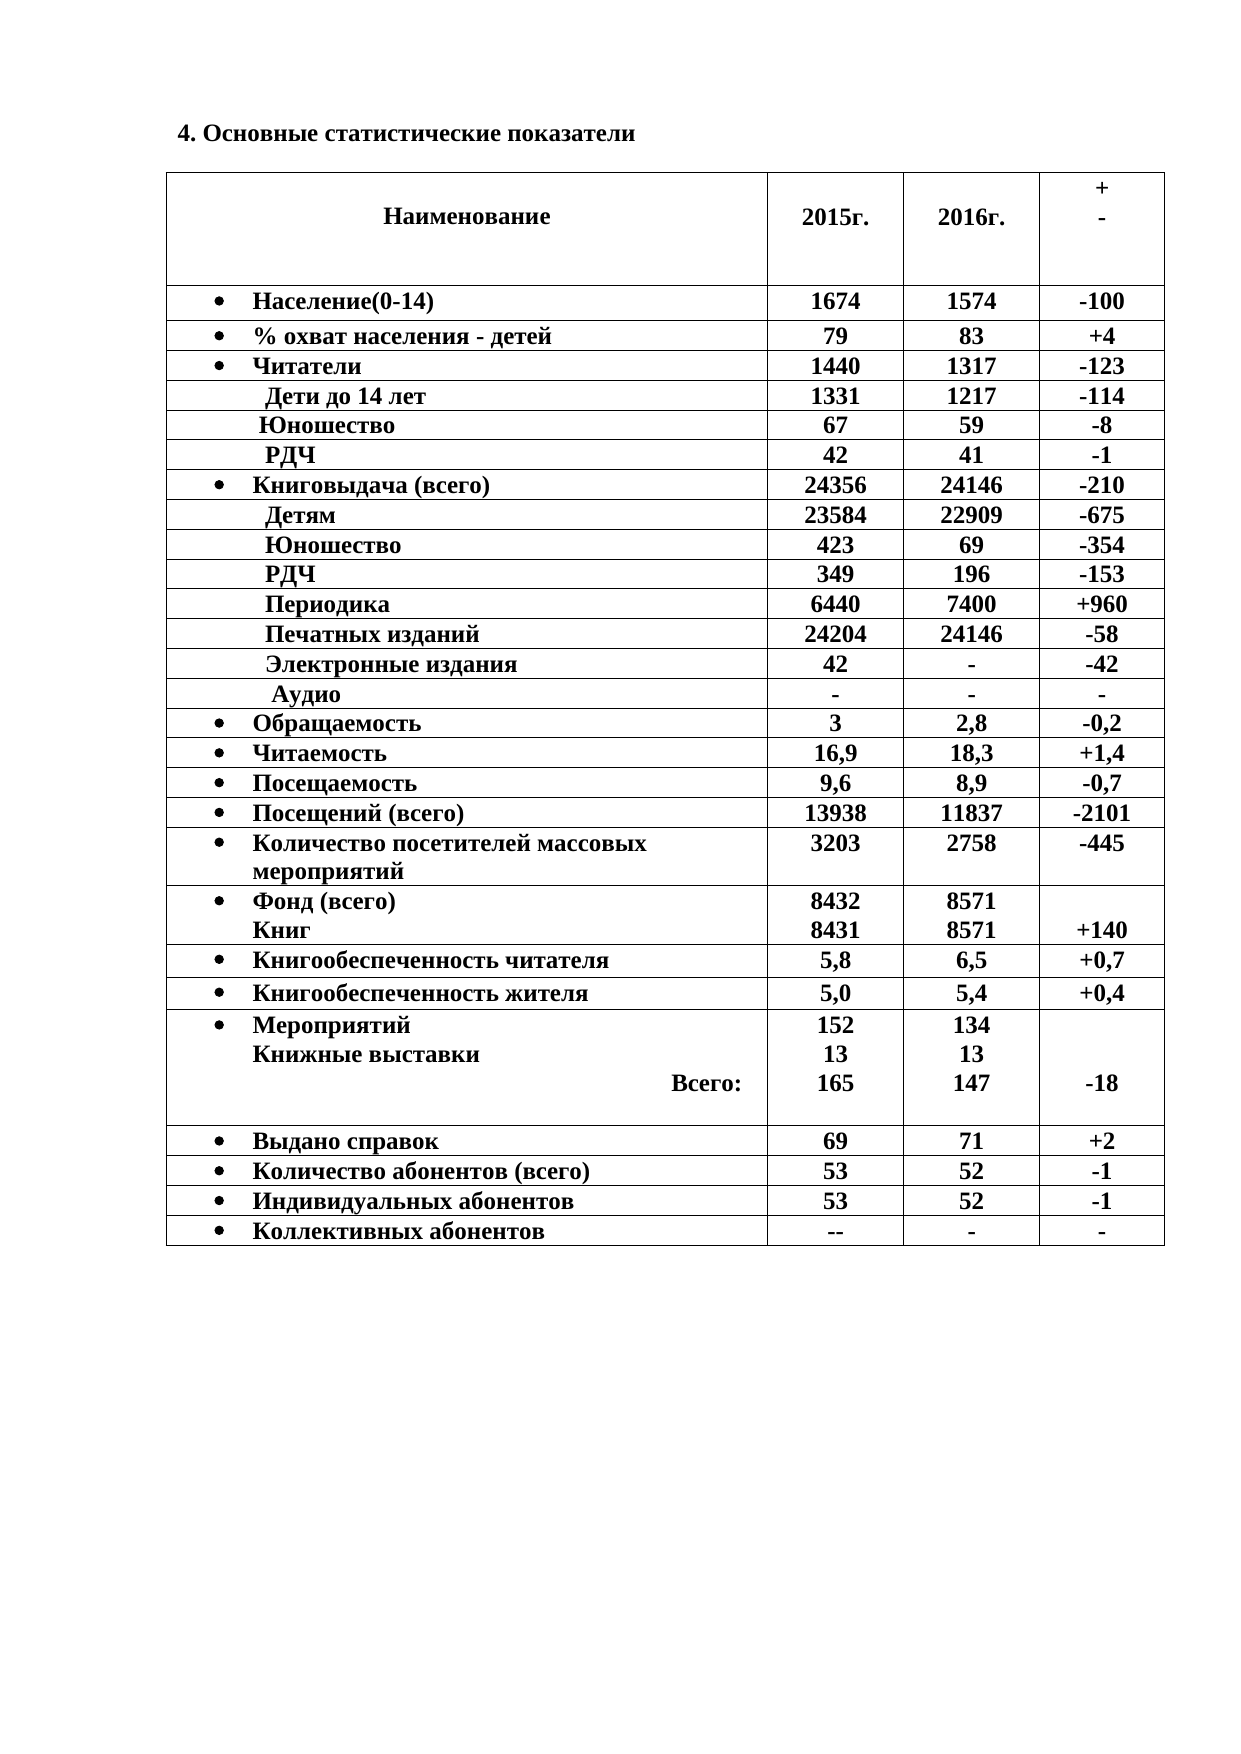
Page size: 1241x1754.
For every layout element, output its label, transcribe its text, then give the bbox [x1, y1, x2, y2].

table_cell 53 [768, 1186, 903, 1215]
table_cell 13938 [768, 798, 903, 827]
table_cell 71 [904, 1126, 1039, 1155]
table_cell 16,9 [768, 738, 903, 767]
table_cell 7400 [904, 589, 1039, 618]
table_cell Печатных изданий [167, 619, 767, 648]
table_cell 42 [768, 649, 903, 678]
table_cell 1674 [768, 286, 903, 320]
table_cell -0,2 [1040, 709, 1164, 737]
table_cell Детям [167, 500, 767, 529]
table_cell 134 13 147 [904, 1010, 1039, 1125]
table_cell 349 [768, 560, 903, 588]
table_cell РДЧ [167, 560, 767, 588]
table_cell -114 [1040, 381, 1164, 409]
table_cell -123 [1040, 351, 1164, 380]
table_header Наименование [167, 173, 767, 285]
table_cell 5,8 [768, 945, 903, 977]
table_cell -1 [1040, 440, 1164, 469]
table_cell 8571 8571 [904, 886, 1039, 944]
table_cell РДЧ [167, 440, 767, 469]
table_cell -42 [1040, 649, 1164, 678]
table_cell 1217 [904, 381, 1039, 409]
table_cell 69 [904, 530, 1039, 558]
table_cell -445 [1040, 828, 1164, 885]
table_cell Читаемость [167, 738, 767, 767]
table_cell - [904, 679, 1039, 707]
table_cell +0,7 [1040, 945, 1164, 977]
table_cell +0,4 [1040, 978, 1164, 1009]
table_cell +960 [1040, 589, 1164, 618]
table_cell -58 [1040, 619, 1164, 648]
table_cell 2,8 [904, 709, 1039, 737]
table_cell -- [768, 1216, 903, 1244]
table_cell 52 [904, 1186, 1039, 1215]
table_cell +4 [1040, 321, 1164, 350]
text 4. Основные статистические показатели [177, 118, 1152, 147]
table_cell -1 [1040, 1156, 1164, 1185]
table_cell +2 [1040, 1126, 1164, 1155]
table_cell -1 [1040, 1186, 1164, 1215]
table_cell 5,0 [768, 978, 903, 1009]
table_cell Выдано справок [167, 1126, 767, 1155]
table_cell 11837 [904, 798, 1039, 827]
table_cell Индивидуальных абонентов [167, 1186, 767, 1215]
table_cell Дети до 14 лет [167, 381, 767, 409]
table_cell 22909 [904, 500, 1039, 529]
table_cell - [904, 649, 1039, 678]
table_cell 59 [904, 411, 1039, 439]
table_cell -153 [1040, 560, 1164, 588]
table_cell 53 [768, 1156, 903, 1185]
table_cell -354 [1040, 530, 1164, 558]
table_cell Обращаемость [167, 709, 767, 737]
table_cell 83 [904, 321, 1039, 350]
table_cell Посещений (всего) [167, 798, 767, 827]
table_cell Мероприятий Книжные выставки Всего: [167, 1010, 767, 1125]
table_cell 1317 [904, 351, 1039, 380]
table_header 2016г. [904, 173, 1039, 285]
table_cell 79 [768, 321, 903, 350]
table_cell Книгообеспеченность жителя [167, 978, 767, 1009]
table_cell Юношество [167, 411, 767, 439]
table_cell Книгообеспеченность читателя [167, 945, 767, 977]
table_cell -8 [1040, 411, 1164, 439]
table_header 2015г. [768, 173, 903, 285]
table_cell -675 [1040, 500, 1164, 529]
table_cell 8432 8431 [768, 886, 903, 944]
table_cell 24204 [768, 619, 903, 648]
table_cell 3203 [768, 828, 903, 885]
table_cell Количество абонентов (всего) [167, 1156, 767, 1185]
table_cell -210 [1040, 470, 1164, 499]
table_cell -0,7 [1040, 768, 1164, 797]
table_cell Читатели [167, 351, 767, 380]
table_cell 6440 [768, 589, 903, 618]
table_cell 24146 [904, 619, 1039, 648]
table_cell 67 [768, 411, 903, 439]
table_cell Электронные издания [167, 649, 767, 678]
table_cell +1,4 [1040, 738, 1164, 767]
table_cell Количество посетителей массовых мероприятий [167, 828, 767, 885]
table_header + - [1040, 173, 1164, 285]
table_cell 152 13 165 [768, 1010, 903, 1125]
table_cell -2101 [1040, 798, 1164, 827]
table_cell 42 [768, 440, 903, 469]
table_cell 1440 [768, 351, 903, 380]
table_cell - [1040, 1216, 1164, 1244]
table_cell 41 [904, 440, 1039, 469]
table_cell % охват населения - детей [167, 321, 767, 350]
table_cell Юношество [167, 530, 767, 558]
table_cell 1331 [768, 381, 903, 409]
table_cell -18 [1040, 1010, 1164, 1125]
table_cell 6,5 [904, 945, 1039, 977]
table_cell 423 [768, 530, 903, 558]
table_cell - [768, 679, 903, 707]
table_cell 9,6 [768, 768, 903, 797]
table_cell Книговыдача (всего) [167, 470, 767, 499]
table_cell 2758 [904, 828, 1039, 885]
table_cell Фонд (всего) Книг [167, 886, 767, 944]
table_cell 52 [904, 1156, 1039, 1185]
table_cell Периодика [167, 589, 767, 618]
table_cell 23584 [768, 500, 903, 529]
table_cell Посещаемость [167, 768, 767, 797]
table_cell 18,3 [904, 738, 1039, 767]
table_cell -100 [1040, 286, 1164, 320]
table_cell 8,9 [904, 768, 1039, 797]
table_cell Население(0-14) [167, 286, 767, 320]
table_cell 1574 [904, 286, 1039, 320]
table_cell 69 [768, 1126, 903, 1155]
table_cell 24146 [904, 470, 1039, 499]
table_cell 196 [904, 560, 1039, 588]
table_cell - [904, 1216, 1039, 1244]
table_cell Коллективных абонентов [167, 1216, 767, 1244]
table_cell 24356 [768, 470, 903, 499]
table_cell Аудио [167, 679, 767, 707]
table_cell 3 [768, 709, 903, 737]
table_cell 5,4 [904, 978, 1039, 1009]
table_cell +140 [1040, 886, 1164, 944]
table_cell - [1040, 679, 1164, 707]
